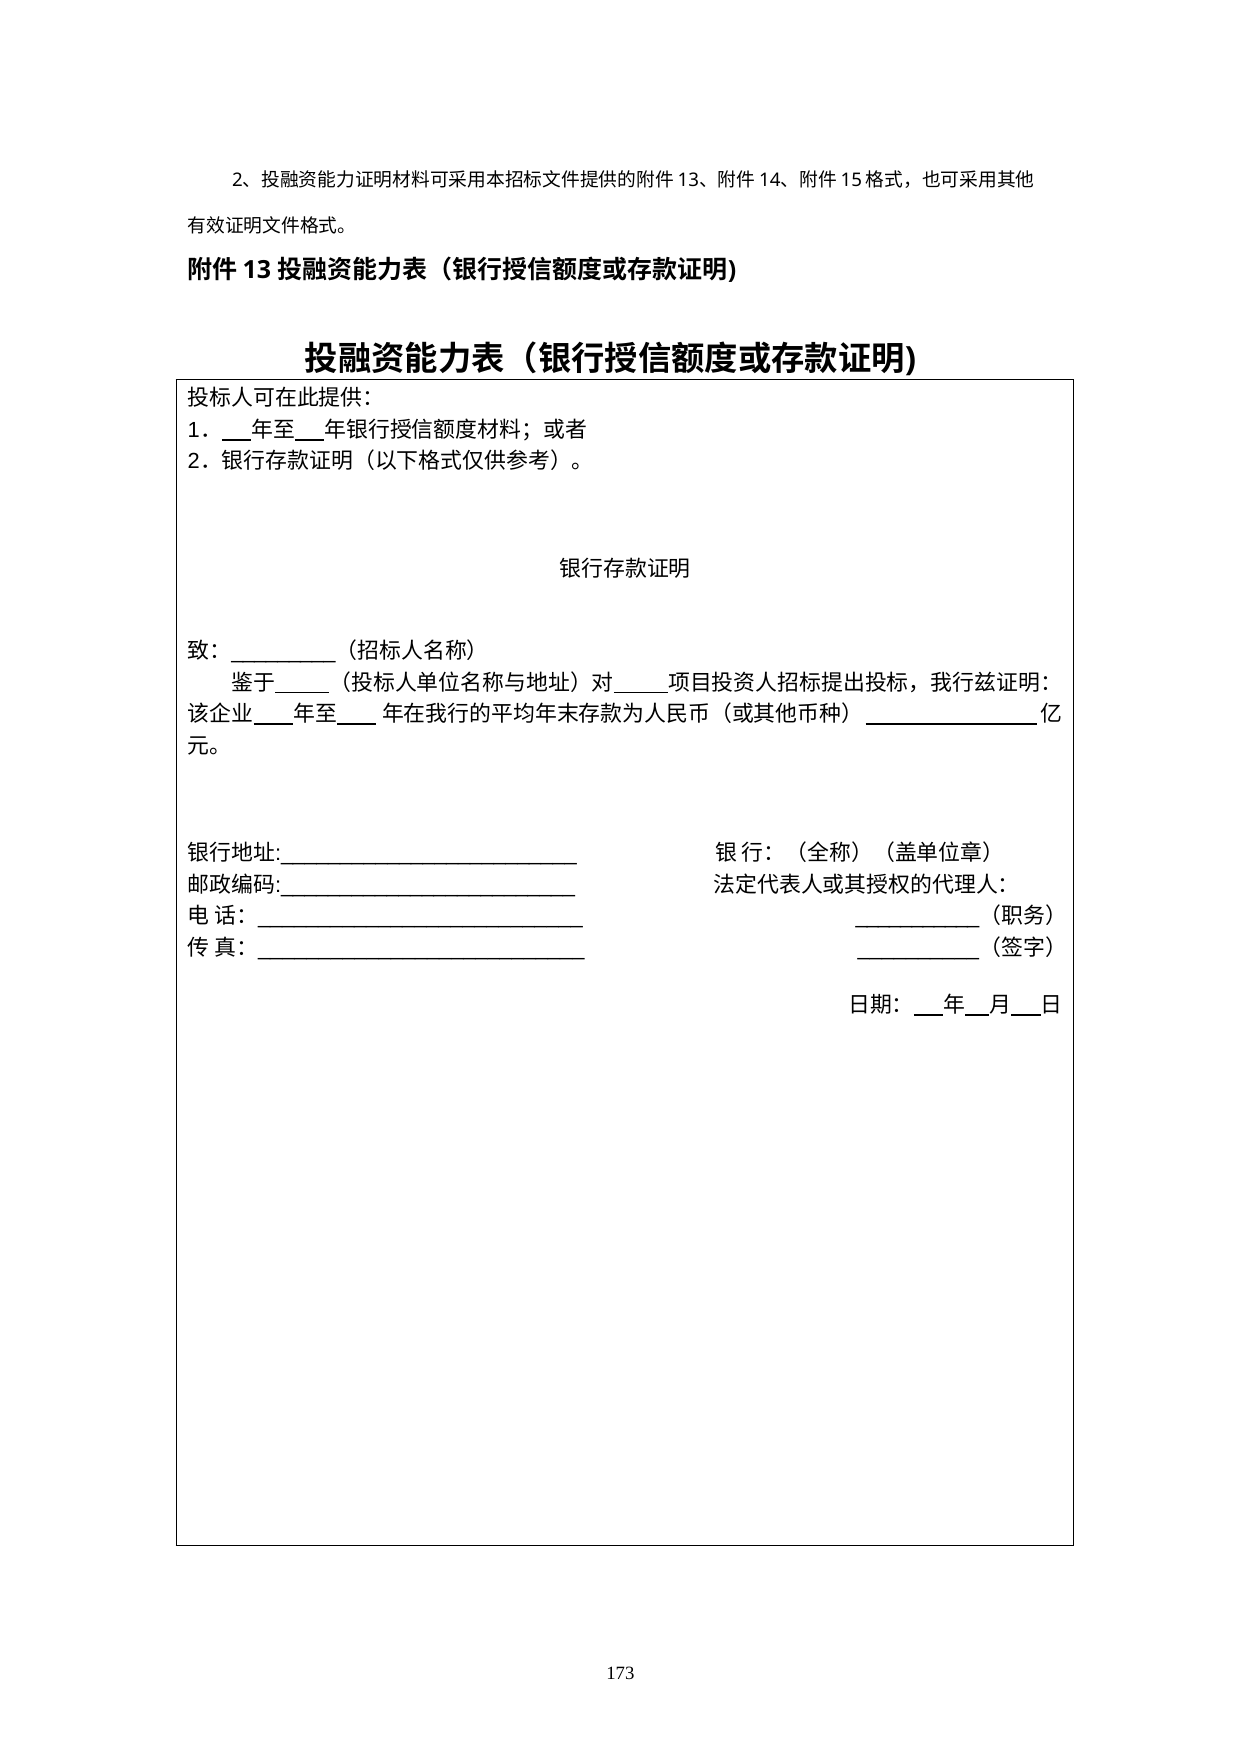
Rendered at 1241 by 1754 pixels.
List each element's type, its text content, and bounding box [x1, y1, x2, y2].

text 投融资能力表（银行授信额度或存款证明) [187, 333, 1053, 379]
text 2、投融资能力证明材料可采用本招标文件提供的附件13、附件14、附件15格式，也可采用其他有效证明文件格式。 [187, 150, 1053, 242]
text 附件13 投融资能力表（银行授信额度或存款证明) [187, 242, 1053, 287]
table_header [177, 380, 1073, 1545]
